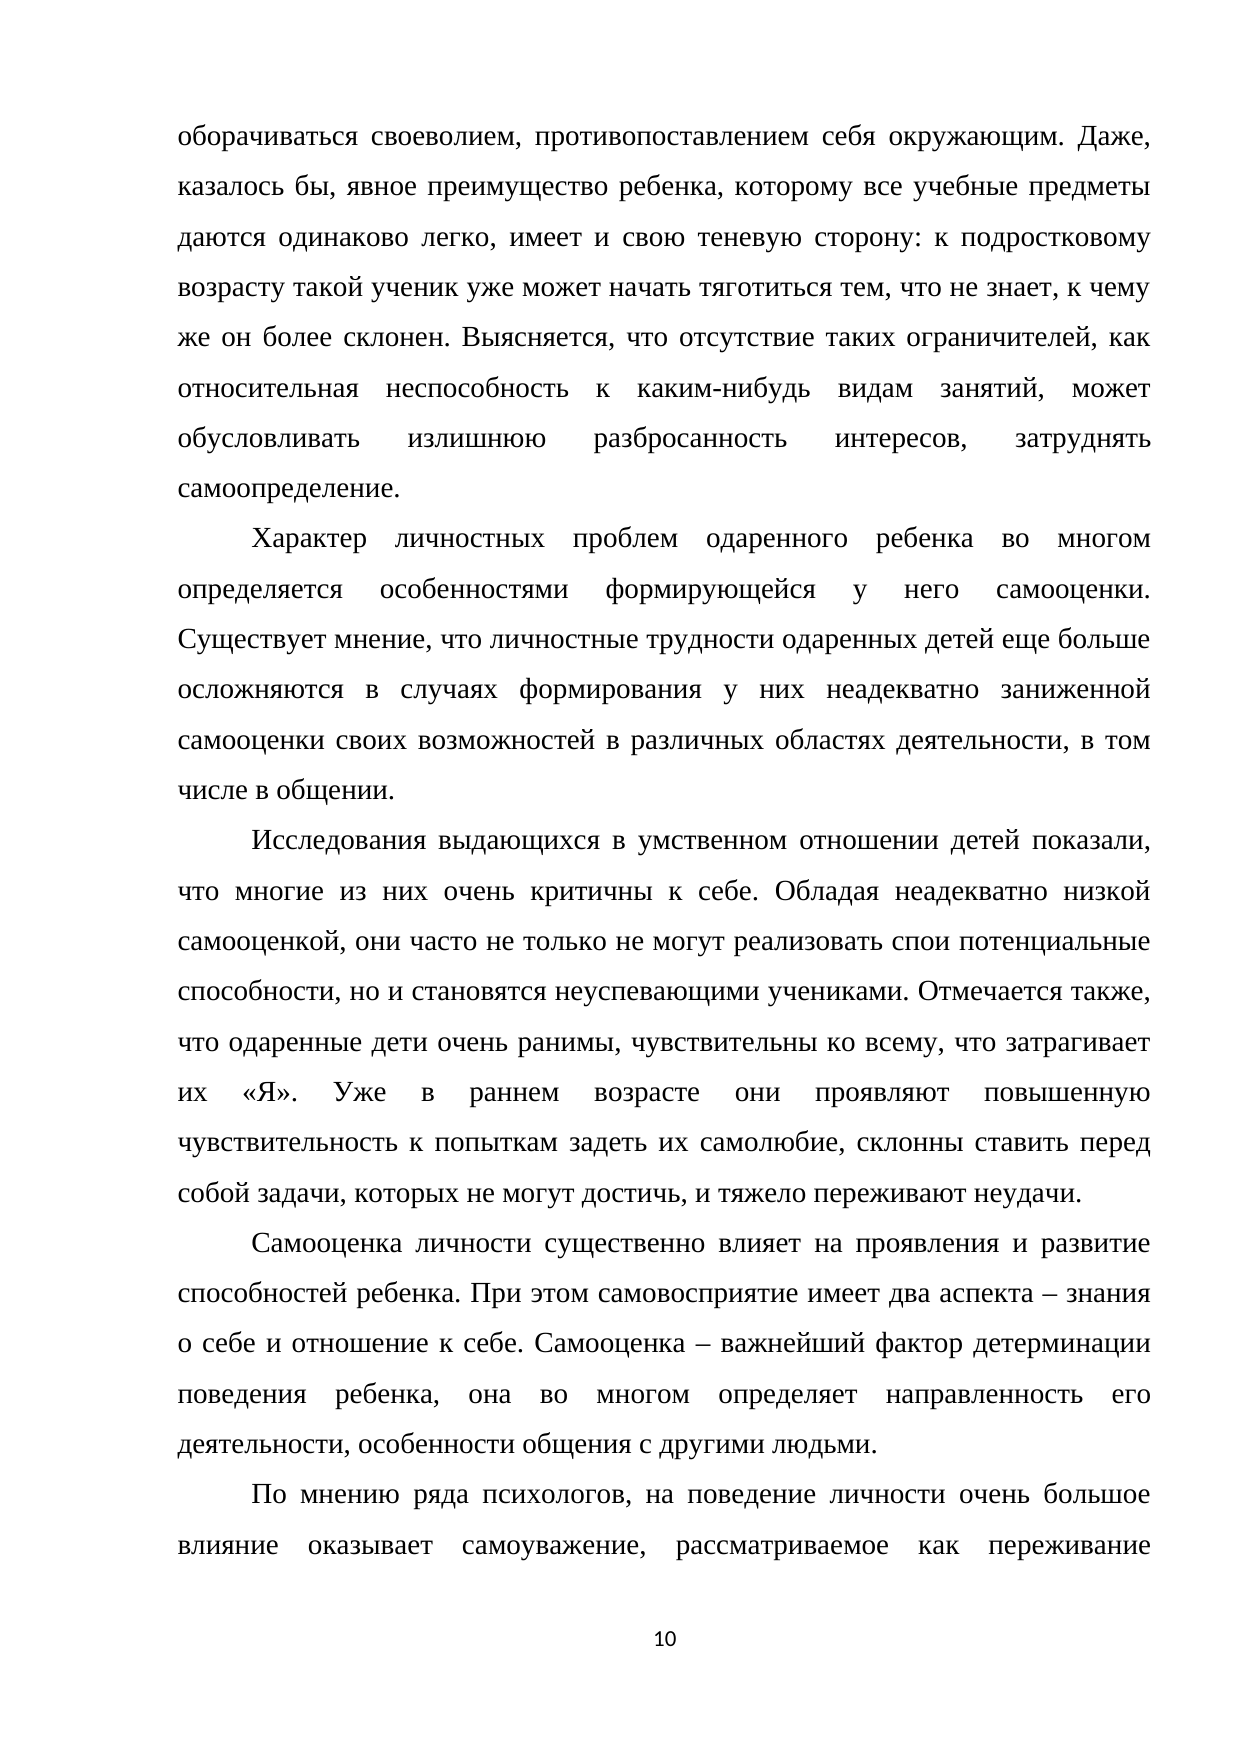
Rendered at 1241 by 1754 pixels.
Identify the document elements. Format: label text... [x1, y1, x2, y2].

text Характер личностных проблем одаренного ребенка во многом определяется особенностями формирующейся у него самооценки. Существует мнение, что личностные трудности одаренных детей еще больше осложняются в случаях формирования у них неадекватно заниженной самооценки своих возможностей в различных областях деятельности, в том числе в общении. [177, 521, 1152, 806]
text Исследования выдающихся в умственном отношении детей показали, что многие из них очень критичны к себе. Обладая неадекватно низкой самооценкой, они часто не только не могут реализовать спои потенциальные способности, но и становятся неуспевающими учениками. Отмечается также, что одаренные дети очень ранимы, чувствительны ко всему, что затрагивает их «Я». Уже в раннем возрасте они проявляют повышенную чувствительность к попыткам задеть их самолюбие, склонны ставить перед собой задачи, которых не могут достичь, и тяжело переживают неудачи. [177, 822, 1152, 1208]
text Самооценка личности существенно влияет на проявления и развитие способностей ребенка. При этом самовосприятие имеет два аспекта – знания о себе и отношение к себе. Самооценка – важнейший фактор детерминации поведения ребенка, она во многом определяет направленность его деятельности, особенности общения с другими людьми. [177, 1225, 1152, 1460]
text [177, 1477, 1152, 1560]
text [177, 118, 1152, 504]
